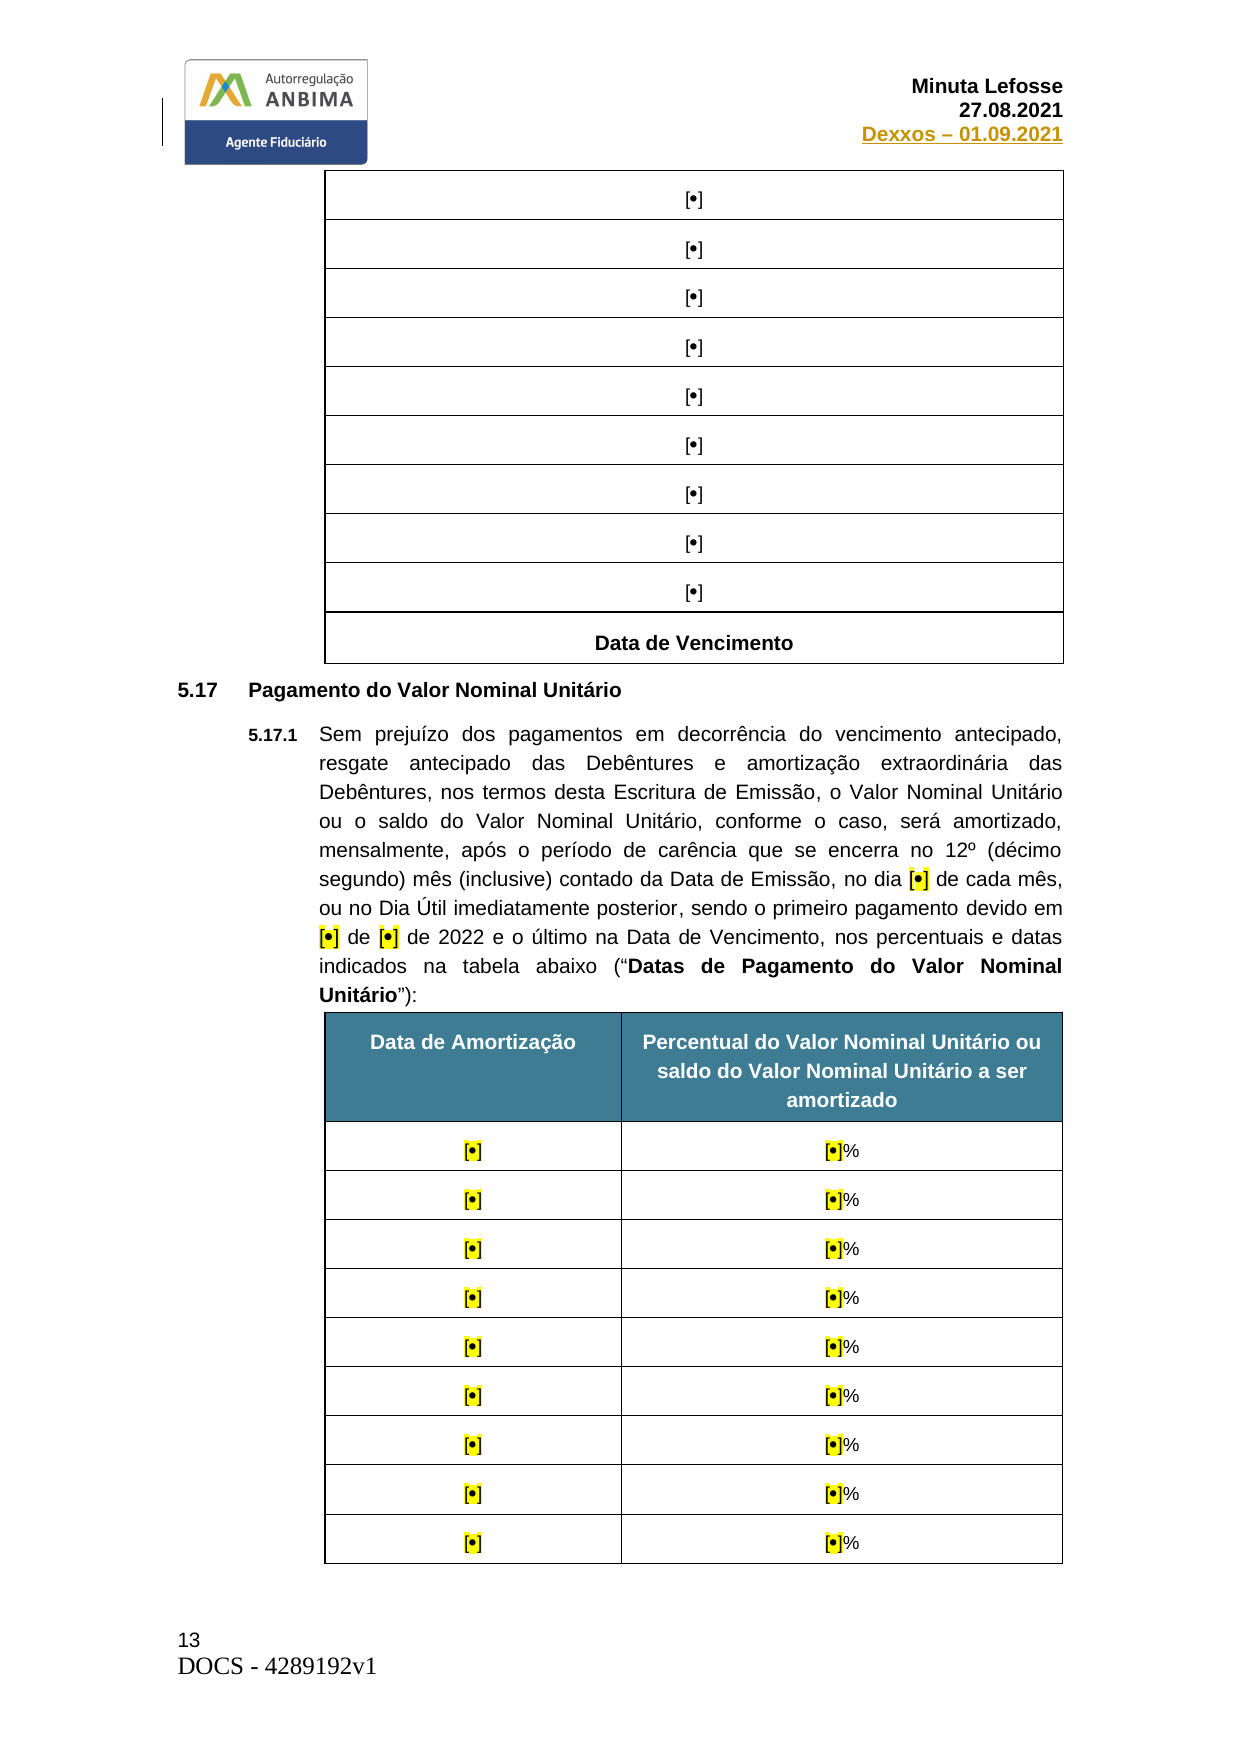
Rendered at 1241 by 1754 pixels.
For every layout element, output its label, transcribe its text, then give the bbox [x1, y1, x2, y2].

table_header Data de Amortização [326, 1013, 621, 1121]
table_cell [] [326, 367, 1063, 415]
table_cell []% [622, 1515, 1062, 1562]
table_cell [] [326, 465, 1063, 513]
table_cell [] [326, 1465, 621, 1513]
table_cell [] [326, 1515, 621, 1562]
text Pagamento do Valor Nominal Unitário [177, 678, 1063, 702]
table_cell [] [326, 1122, 621, 1170]
table_cell []% [622, 1367, 1062, 1415]
table_cell [] [326, 1318, 621, 1366]
table_cell []% [622, 1318, 1062, 1366]
table_cell []% [622, 1465, 1062, 1513]
table_cell []% [622, 1269, 1062, 1317]
table_cell [] [326, 514, 1063, 562]
table_cell []% [622, 1171, 1062, 1219]
table_cell [] [326, 1269, 621, 1317]
table_cell []% [622, 1416, 1062, 1464]
table_cell [] [326, 563, 1063, 611]
table_cell [] [326, 416, 1063, 464]
table_cell [] [326, 318, 1063, 366]
table_cell [] [326, 269, 1063, 317]
table_cell []% [622, 1122, 1062, 1170]
table_header Percentual do Valor Nominal Unitário ou saldo do Valor Nominal Unitário a ser amortizado [622, 1013, 1062, 1121]
table_cell [] [326, 1171, 621, 1219]
table_cell []% [622, 1220, 1062, 1268]
table_cell [] [326, 220, 1063, 268]
table_cell [] [326, 1220, 621, 1268]
table_header Data de Vencimento [326, 613, 1063, 663]
table_cell [] [326, 1416, 621, 1464]
table_cell [] [326, 1367, 621, 1415]
table_cell [] [326, 171, 1063, 219]
text Sem prejuízo dos pagamentos em decorrência do vencimento antecipado, resgate antecipado das Debêntures e amortização extraordinária das Debêntures, nos termos desta Escritura de Emissão, o Valor Nominal Unitário ou o saldo do Valor Nominal Unitário, conforme o caso, será amortizado, mensalmente, após o período de carência que se encerra no 12º (décimo segundo) mês (inclusive) contado da Data de Emissão, no dia [] de cada mês, ou no Dia Útil imediatamente posterior, sendo o primeiro pagamento devido em [] de [] de 2022 e o último na Data de Vencimento, nos percentuais e datas indicados na tabela abaixo (“Datas de Pagamento do Valor Nominal Unitário”): [248, 722, 1063, 1007]
picture [184, 59, 368, 165]
